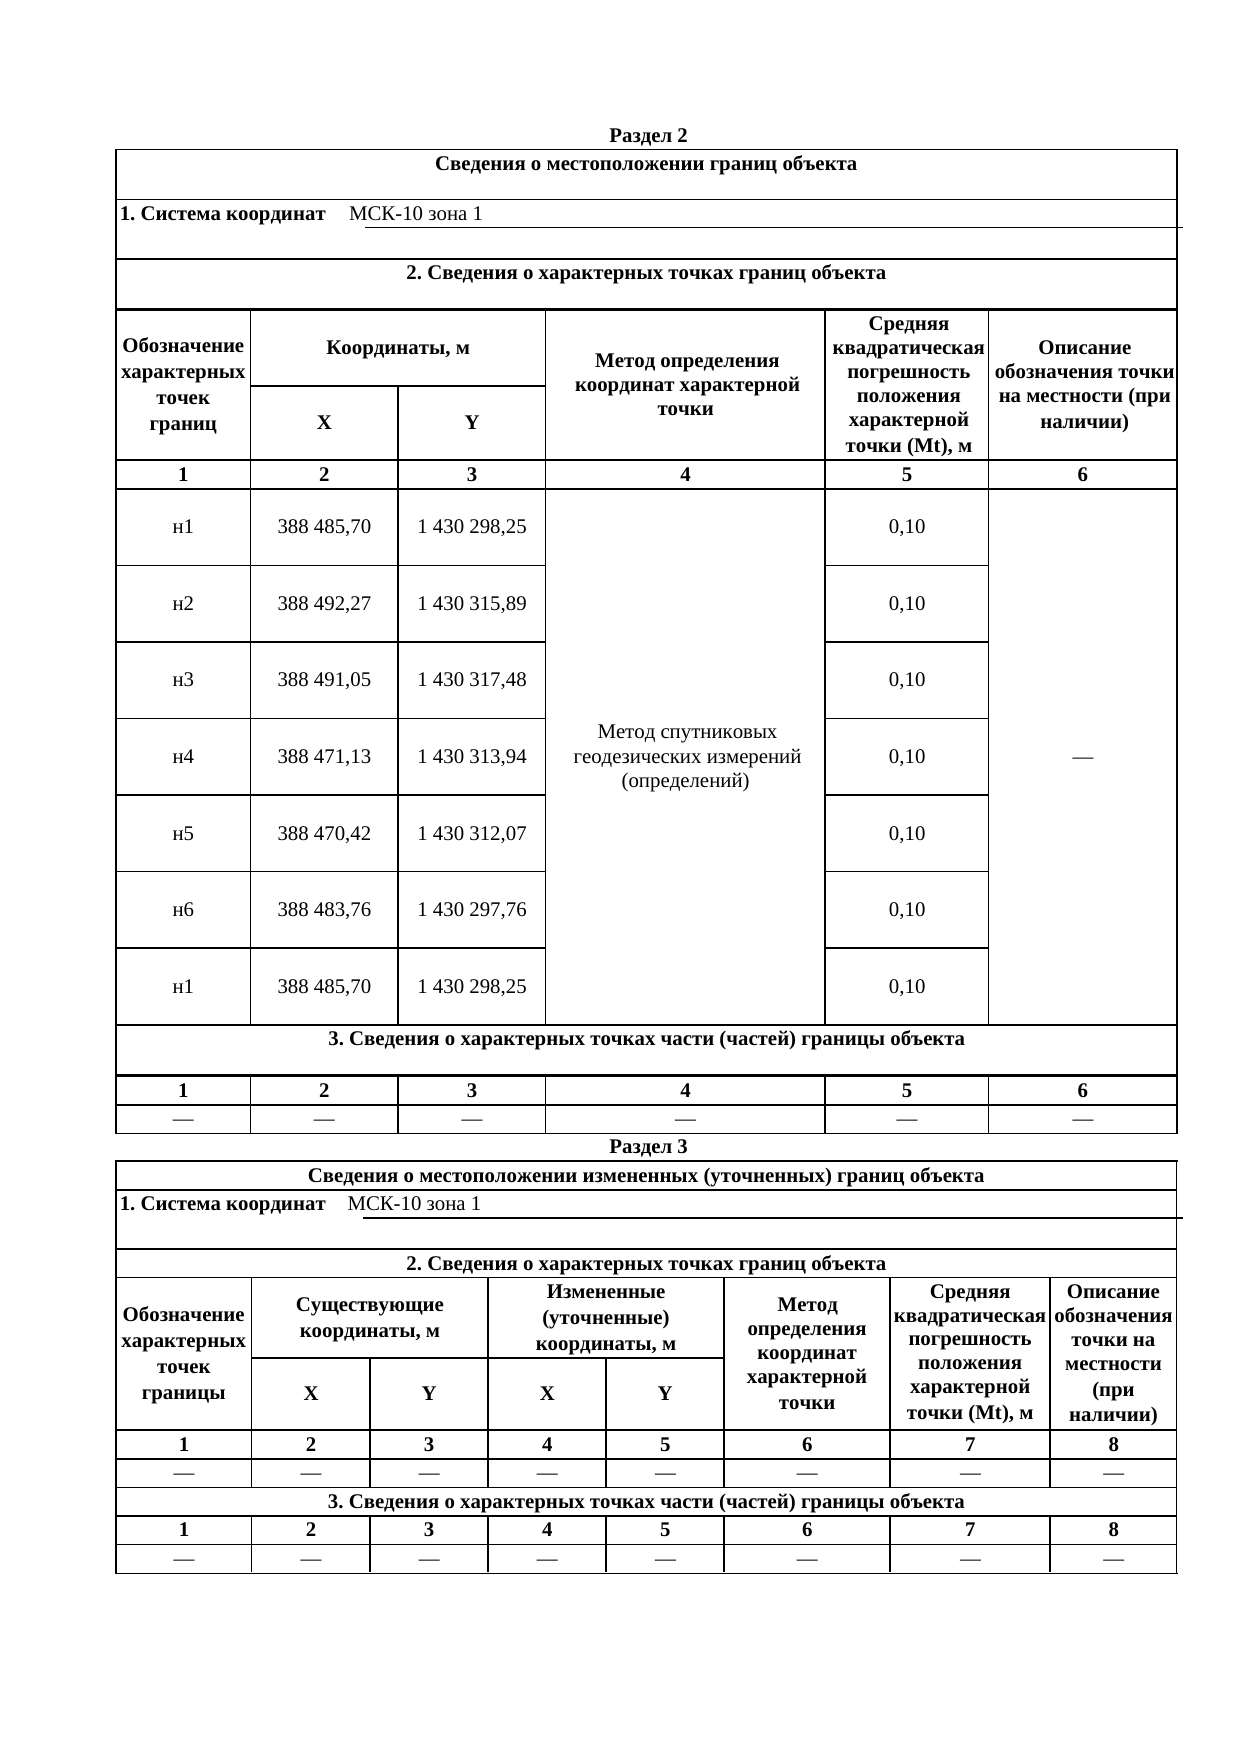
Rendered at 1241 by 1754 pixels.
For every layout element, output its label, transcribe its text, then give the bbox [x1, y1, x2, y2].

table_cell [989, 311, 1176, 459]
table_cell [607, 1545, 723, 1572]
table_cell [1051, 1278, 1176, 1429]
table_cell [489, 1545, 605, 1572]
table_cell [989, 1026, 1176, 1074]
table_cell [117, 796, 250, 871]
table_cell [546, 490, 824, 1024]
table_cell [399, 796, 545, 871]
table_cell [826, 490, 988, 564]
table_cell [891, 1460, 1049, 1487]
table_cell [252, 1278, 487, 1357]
text Раздел 2 [609, 123, 1090, 147]
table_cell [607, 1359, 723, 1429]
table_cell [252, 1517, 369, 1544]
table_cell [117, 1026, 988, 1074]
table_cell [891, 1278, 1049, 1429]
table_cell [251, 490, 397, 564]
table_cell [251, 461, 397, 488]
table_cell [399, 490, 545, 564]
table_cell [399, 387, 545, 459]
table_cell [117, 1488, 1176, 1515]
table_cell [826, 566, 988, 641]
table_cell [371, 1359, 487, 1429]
text Раздел 3 [609, 1134, 1090, 1158]
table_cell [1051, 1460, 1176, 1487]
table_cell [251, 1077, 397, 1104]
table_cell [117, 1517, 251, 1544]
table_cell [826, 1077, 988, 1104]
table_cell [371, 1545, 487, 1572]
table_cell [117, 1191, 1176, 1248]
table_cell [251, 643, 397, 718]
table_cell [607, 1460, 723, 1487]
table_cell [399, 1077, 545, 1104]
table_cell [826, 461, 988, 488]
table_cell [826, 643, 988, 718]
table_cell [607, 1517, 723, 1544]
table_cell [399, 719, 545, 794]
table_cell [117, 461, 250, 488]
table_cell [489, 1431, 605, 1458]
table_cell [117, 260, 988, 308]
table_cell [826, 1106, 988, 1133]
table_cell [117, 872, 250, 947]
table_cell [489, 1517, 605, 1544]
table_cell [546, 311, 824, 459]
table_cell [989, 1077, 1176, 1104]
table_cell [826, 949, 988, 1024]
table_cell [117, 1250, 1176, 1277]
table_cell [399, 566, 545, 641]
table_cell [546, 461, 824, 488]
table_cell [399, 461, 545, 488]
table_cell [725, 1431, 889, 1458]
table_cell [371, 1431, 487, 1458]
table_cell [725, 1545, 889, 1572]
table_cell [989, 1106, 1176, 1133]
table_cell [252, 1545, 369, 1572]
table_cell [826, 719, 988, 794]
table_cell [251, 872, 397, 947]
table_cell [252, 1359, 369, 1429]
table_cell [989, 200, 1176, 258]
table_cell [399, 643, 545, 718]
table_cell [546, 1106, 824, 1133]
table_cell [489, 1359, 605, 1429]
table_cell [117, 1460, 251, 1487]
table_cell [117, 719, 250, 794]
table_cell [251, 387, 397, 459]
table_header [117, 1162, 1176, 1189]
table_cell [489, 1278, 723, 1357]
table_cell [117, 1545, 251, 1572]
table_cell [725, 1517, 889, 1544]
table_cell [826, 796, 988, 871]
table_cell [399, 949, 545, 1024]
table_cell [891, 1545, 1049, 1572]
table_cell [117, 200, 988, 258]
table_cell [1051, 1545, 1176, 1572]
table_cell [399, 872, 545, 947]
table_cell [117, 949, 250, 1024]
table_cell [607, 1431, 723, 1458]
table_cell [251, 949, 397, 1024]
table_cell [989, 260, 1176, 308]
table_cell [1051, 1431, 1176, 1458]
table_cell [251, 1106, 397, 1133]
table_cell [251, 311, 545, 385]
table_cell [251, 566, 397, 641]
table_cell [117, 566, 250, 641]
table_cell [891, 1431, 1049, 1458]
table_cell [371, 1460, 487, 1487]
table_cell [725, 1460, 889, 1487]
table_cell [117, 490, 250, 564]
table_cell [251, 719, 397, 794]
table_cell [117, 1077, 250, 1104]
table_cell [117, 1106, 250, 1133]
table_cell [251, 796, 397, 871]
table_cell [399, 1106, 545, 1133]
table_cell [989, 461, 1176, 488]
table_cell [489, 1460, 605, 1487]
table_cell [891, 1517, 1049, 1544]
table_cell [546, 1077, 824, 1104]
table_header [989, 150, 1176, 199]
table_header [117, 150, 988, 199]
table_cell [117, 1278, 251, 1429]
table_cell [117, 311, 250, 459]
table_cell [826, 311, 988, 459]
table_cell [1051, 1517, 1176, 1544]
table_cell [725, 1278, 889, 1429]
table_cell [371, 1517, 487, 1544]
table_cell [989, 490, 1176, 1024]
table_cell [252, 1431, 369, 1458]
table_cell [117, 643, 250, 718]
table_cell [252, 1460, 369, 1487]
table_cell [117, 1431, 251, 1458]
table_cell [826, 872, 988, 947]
